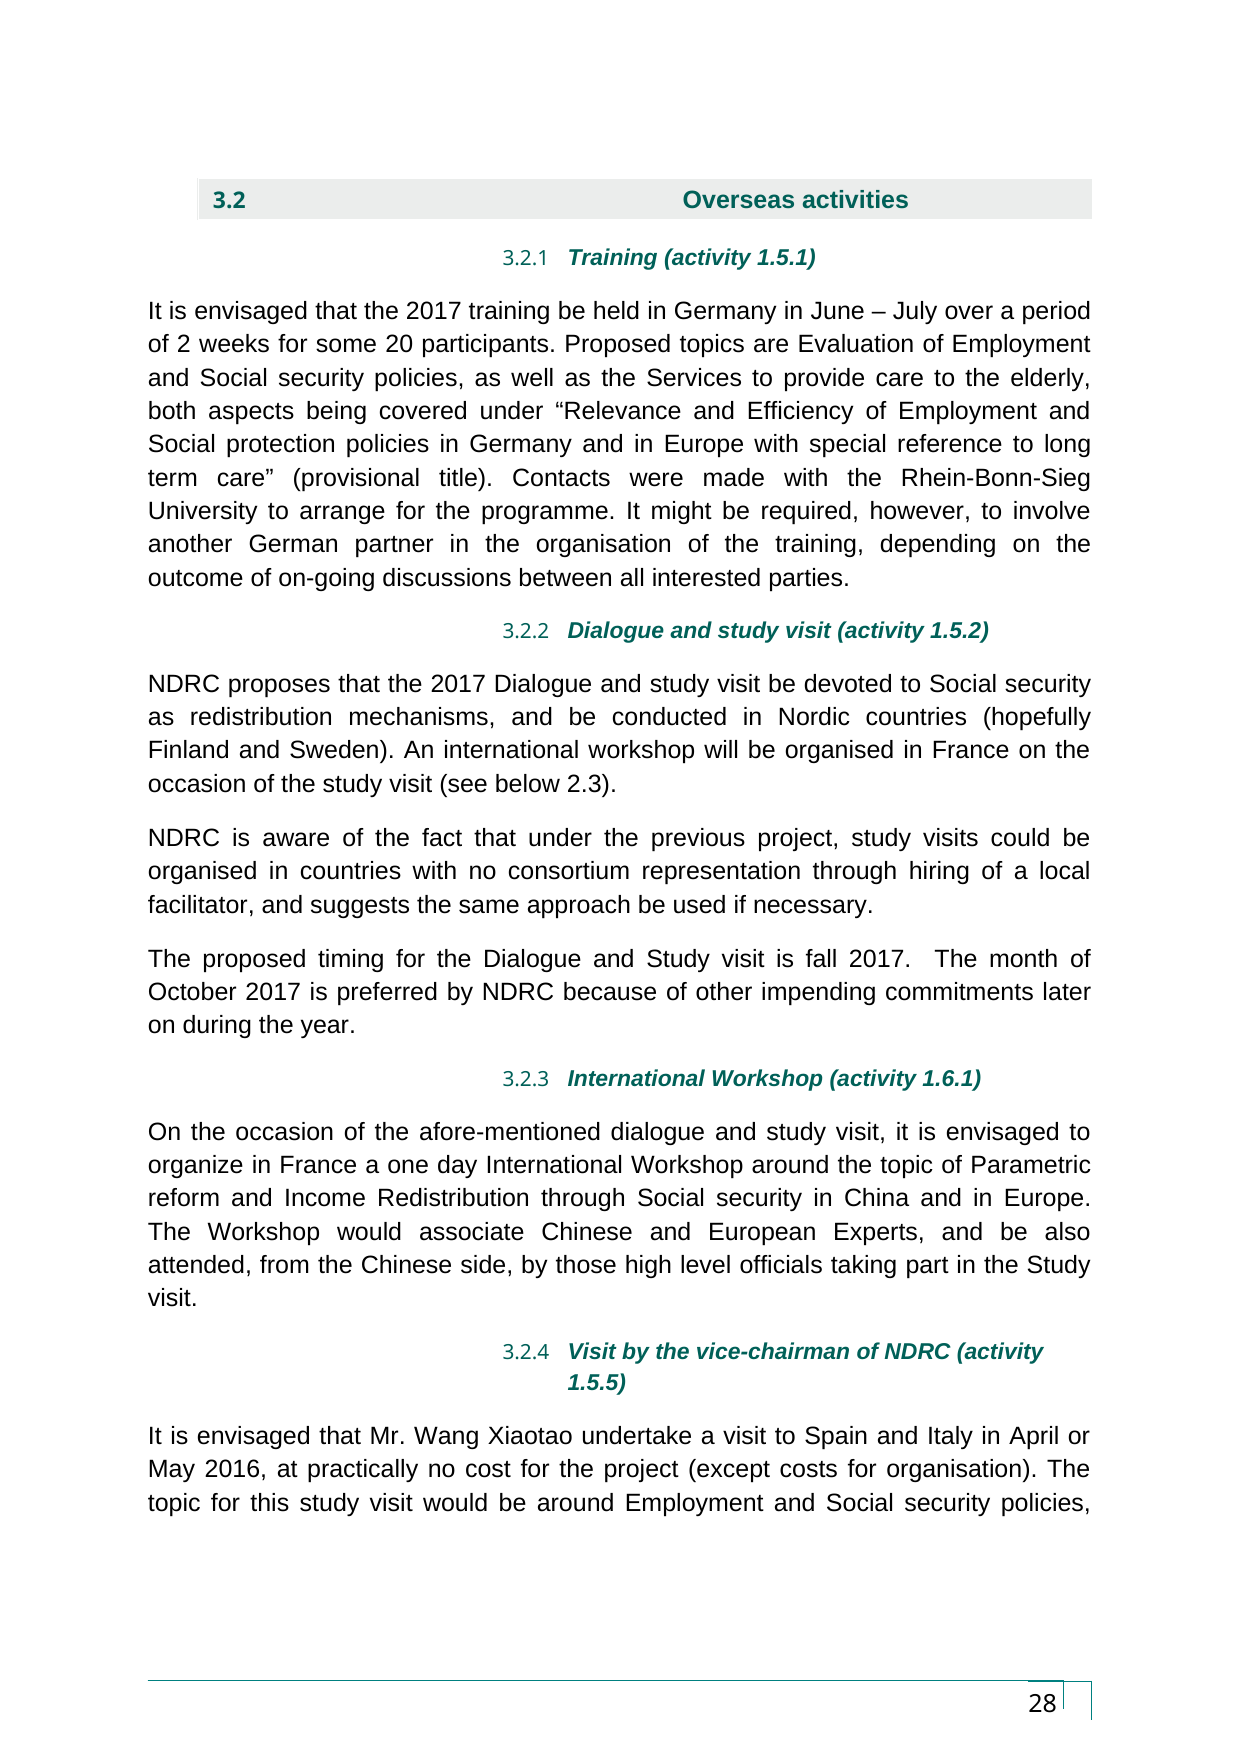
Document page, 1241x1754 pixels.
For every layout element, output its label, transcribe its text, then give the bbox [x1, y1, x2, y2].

text On the occasion of the afore-mentioned dialogue and study visit, it is envisaged to organize in France a one day International Workshop around the topic of Parametric reform and Income Redistribution through Social security in China and in Europe. The Workshop would associate Chinese and European Experts, and be also attended, from the Chinese side, by those high level officials taking part in the Study visit. [148, 1113, 1092, 1313]
subtitle Visit by the vice-chairman of NDRC (activity 1.5.5) [502, 1334, 1092, 1397]
text It is envisaged that the 2017 training be held in Germany in June – July over a period of 2 weeks for some 20 participants. Proposed topics are Evaluation of Employment and Social security policies, as well as the Services to provide care to the elderly, both aspects being covered under “Relevance and Efficiency of Employment and Social protection policies in Germany and in Europe with special reference to long term care” (provisional title). Contacts were made with the Rhein-Bonn-Sieg University to arrange for the programme. It might be required, however, to involve another German partner in the organisation of the training, depending on the outcome of on-going discussions between all interested parties. [148, 293, 1092, 593]
text NDRC is aware of the fact that under the previous project, study visits could be organised in countries with no consortium representation through hiring of a local facilitator, and suggests the same approach be used if necessary. [148, 820, 1092, 920]
text NDRC proposes that the 2017 Dialogue and study visit be devoted to Social security as redistribution mechanisms, and be conducted in Nordic countries (hopefully Finland and Sweden). An international workshop will be organised in France on the occasion of the study visit (see below 2.3). [148, 666, 1092, 799]
subtitle Training (activity 1.5.1) [502, 241, 1092, 272]
subtitle Overseas activities [199, 179, 1092, 219]
text The proposed timing for the Dialogue and Study visit is fall 2017. The month of October 2017 is preferred by NDRC because of other impending commitments later on during the year. [148, 941, 1092, 1041]
subtitle International Workshop (activity 1.6.1) [502, 1061, 1092, 1093]
subtitle Dialogue and study visit (activity 1.5.2) [502, 613, 1092, 645]
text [148, 1418, 1092, 1518]
